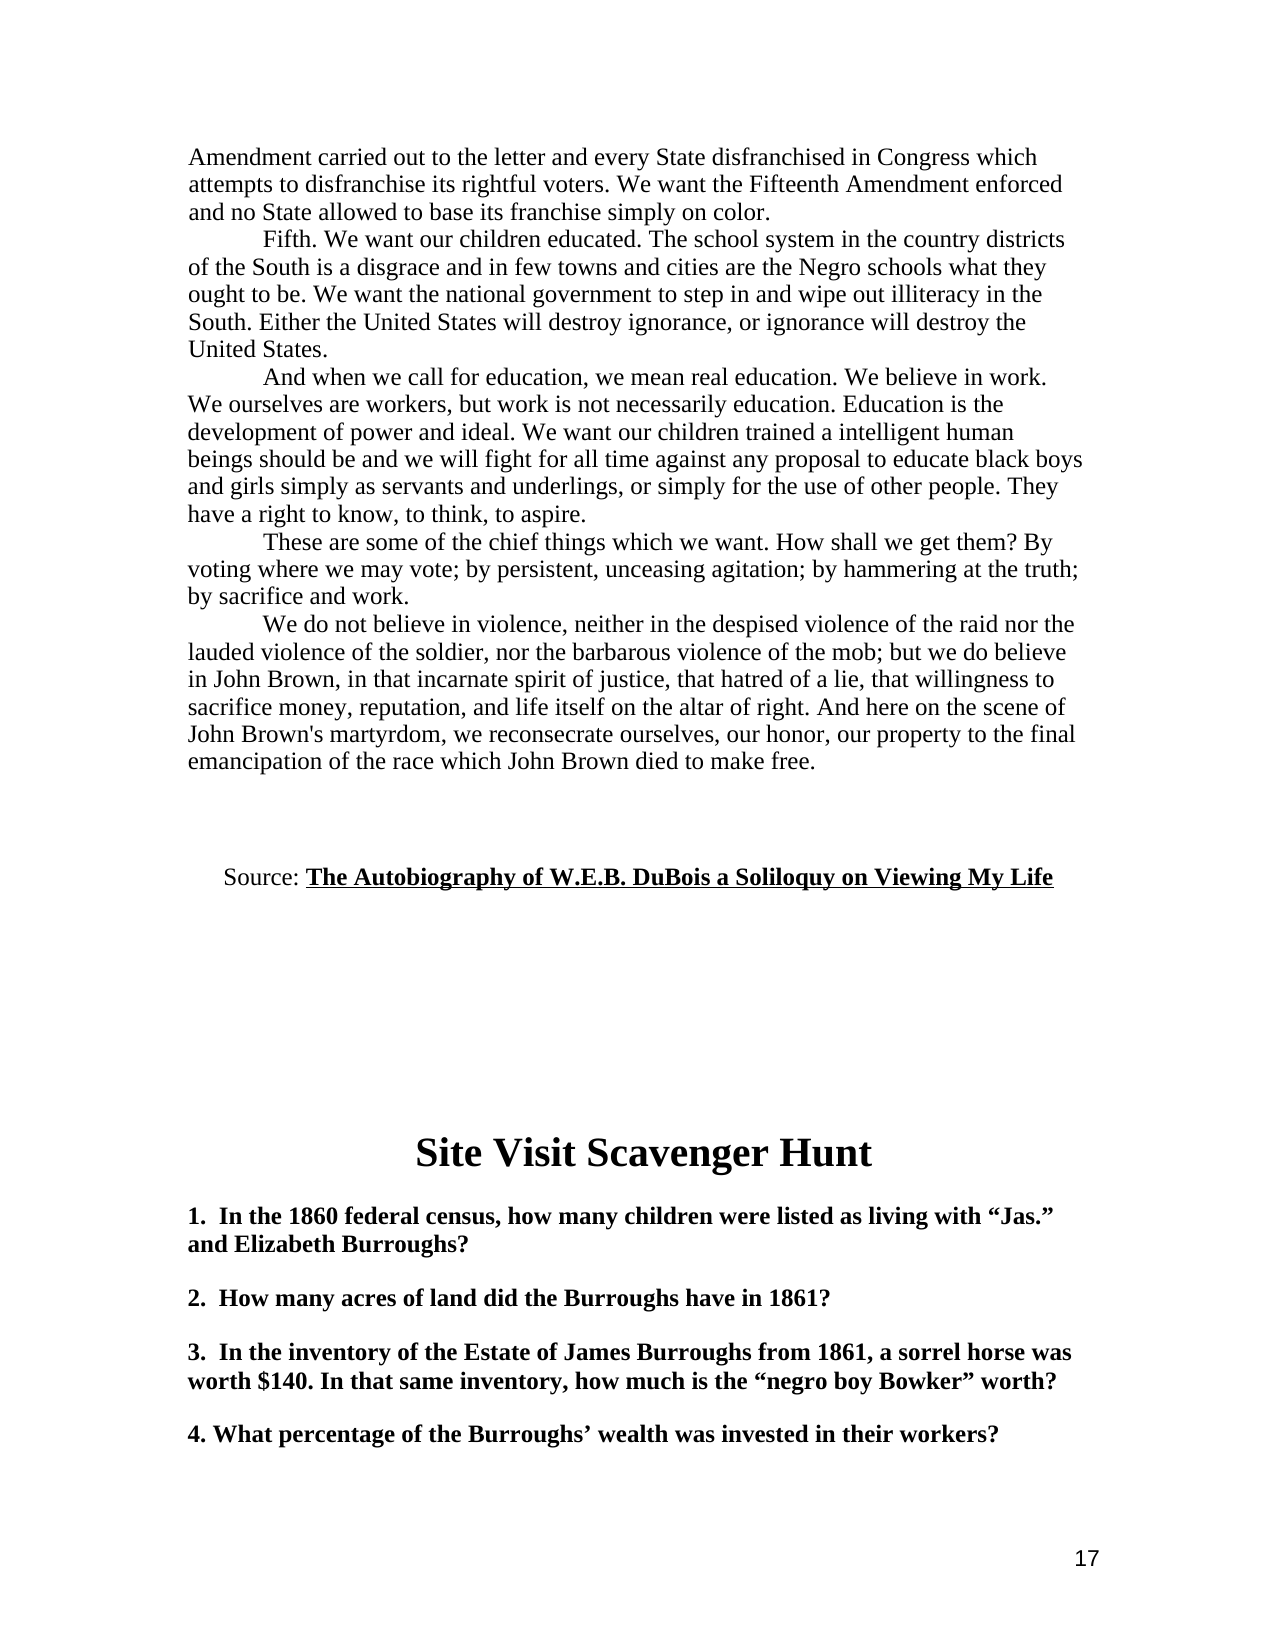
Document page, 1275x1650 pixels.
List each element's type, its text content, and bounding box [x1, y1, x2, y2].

text We do not believe in violence, neither in the despised violence of the raid nor the lauded violence of the soldier, nor the barbarous violence of the mob; but we do believe in John Brown, in that incarnate spirit of justice, that hatred of a lie, that willingness to sacrifice money, reputation, and life itself on the altar of right. And here on the scene of John Brown's martyrdom, we reconsecrate ourselves, our honor, our property to the final emancipation of the race which John Brown died to make free. [188, 611, 1081, 775]
text Amendment carried out to the letter and every State disfranchised in Congress which attempts to disfranchise its rightful voters. We want the Fifteenth Amendment enforced and no State allowed to base its franchise simply on color. [188, 143, 1074, 225]
text And when we call for education, we mean real education. We believe in work. We ourselves are workers, but work is not necessarily education. Education is the development of power and ideal. We want our children trained a intelligent human beings should be and we will fight for all time against any proposal to educate black boys and girls simply as servants and underlings, or simply for the use of other people. They have a right to know, to think, to aspire. [187, 363, 1089, 528]
text These are some of the chief things which we want. How shall we get them? By voting where we may vote; by persistent, unceasing agitation; by hammering at the truth; by sacrifice and work. [187, 528, 1084, 610]
text Site Visit Scavenger Hunt [188, 1128, 1099, 1176]
text Source: The Autobiography of W.E.B. DuBois a Soliloquy on Viewing My Life [223, 862, 1099, 891]
text 1. In the 1860 federal census, how many children were listed as living with “Jas.” and Elizabeth Burroughs? [187, 1201, 1099, 1258]
text 3. In the inventory of the Estate of James Burroughs from 1861, a sorrel horse was worth $140. In that same inventory, how much is the “negro boy Bowker” worth? [187, 1337, 1099, 1394]
text 2. How many acres of land did the Burroughs have in 1861? [187, 1283, 1099, 1312]
text 4. What percentage of the Burroughs’ wealth was invested in their workers? [187, 1419, 1099, 1448]
text Fifth. We want our children educated. The school system in the country districts of the South is a disgrace and in few towns and cities are the Negro schools what they ought to be. We want the national government to step in and wipe out illiteracy in the South. Either the United States will destroy ignorance, or ignorance will destroy the United States. [188, 226, 1084, 363]
